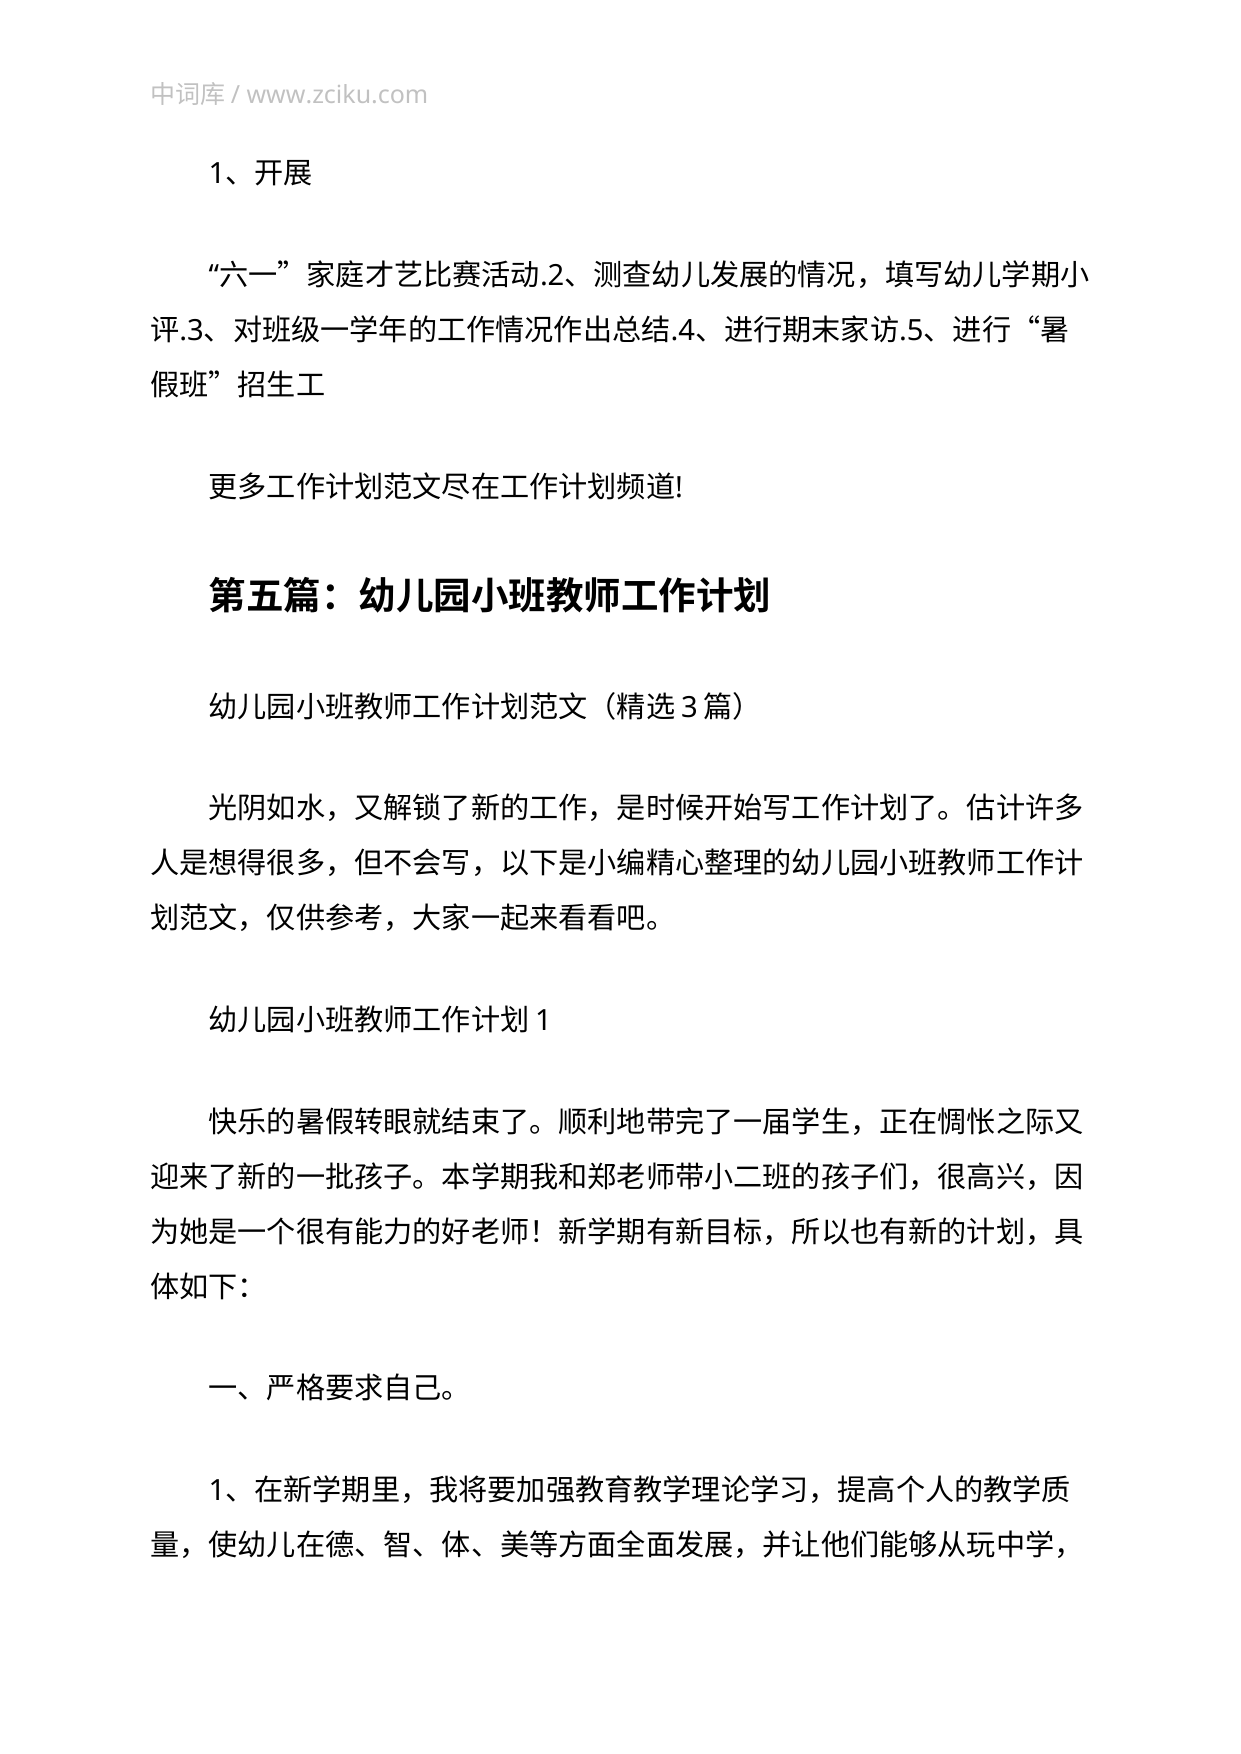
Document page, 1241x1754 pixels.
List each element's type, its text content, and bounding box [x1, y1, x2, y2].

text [150, 1467, 1090, 1564]
text “六一”家庭才艺比赛活动.2、测查幼儿发展的情况，填写幼儿学期小评.3、对班级一学年的工作情况作出总结.4、进行期末家访.5、进行“暑假班”招生工 [150, 252, 1090, 404]
text 1、开展 [150, 150, 1090, 192]
text 幼儿园小班教师工作计划范文（精选3篇） [150, 683, 1090, 726]
text 一、严格要求自己。 [150, 1365, 1090, 1407]
text 第五篇：幼儿园小班教师工作计划 [150, 566, 1090, 620]
text 更多工作计划范文尽在工作计划频道! [150, 464, 1090, 506]
text 快乐的暑假转眼就结束了。顺利地带完了一届学生，正在惆怅之际又迎来了新的一批孩子。本学期我和郑老师带小二班的孩子们，很高兴，因为她是一个很有能力的好老师！新学期有新目标，所以也有新的计划，具体如下： [150, 1099, 1090, 1306]
text 幼儿园小班教师工作计划1 [150, 997, 1090, 1039]
text 光阴如水，又解锁了新的工作，是时候开始写工作计划了。估计许多人是想得很多，但不会写，以下是小编精心整理的幼儿园小班教师工作计划范文，仅供参考，大家一起来看看吧。 [150, 785, 1090, 937]
